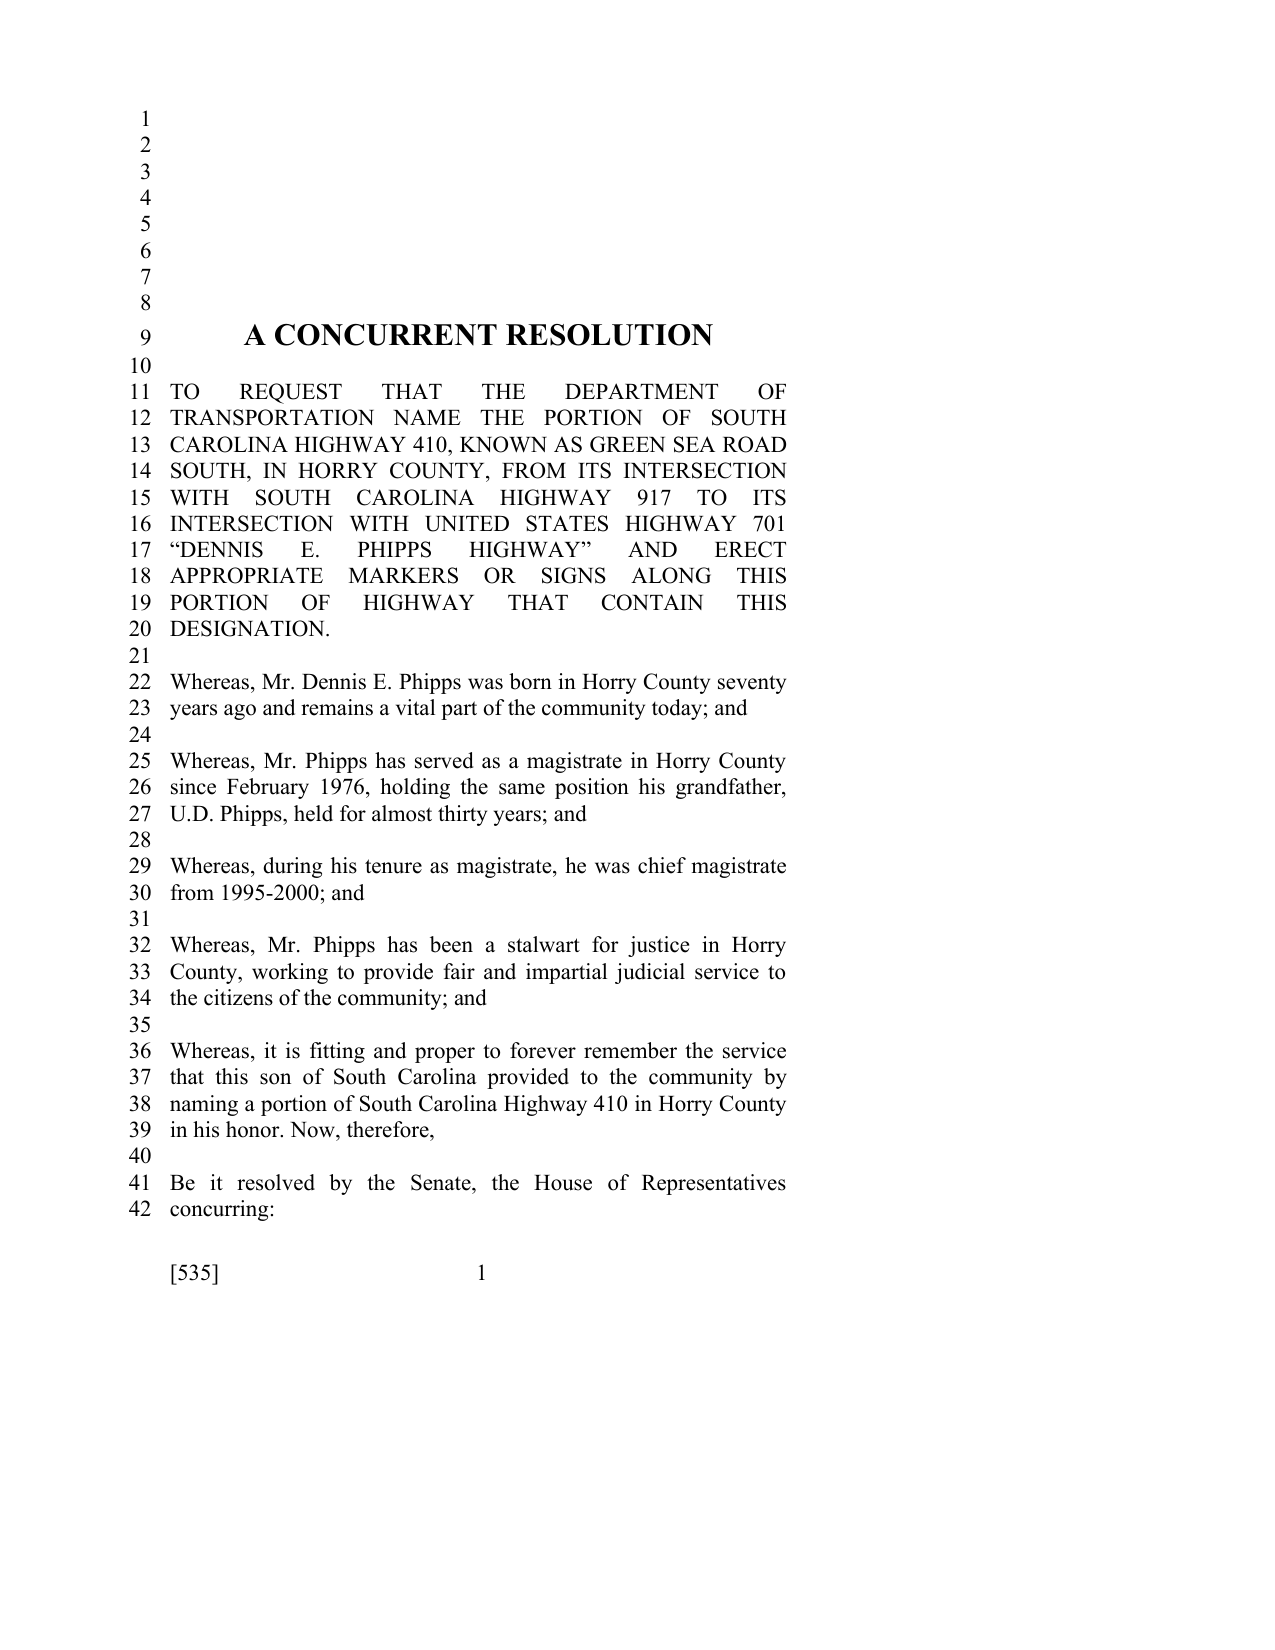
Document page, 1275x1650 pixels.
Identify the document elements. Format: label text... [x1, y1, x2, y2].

text Whereas, Mr. Phipps has been a stalwart for justice in Horry County, working to provide fair and impartial judicial service to the citizens of the community; and [169, 932, 787, 1011]
text Whereas, Mr. Phipps has served as a magistrate in Horry County since February 1976, holding the same position his grandfather, U.D. Phipps, held for almost thirty years; and [169, 747, 787, 826]
text Whereas, during his tenure as magistrate, he was chief magistrate from 1995-2000; and [169, 852, 787, 905]
text A CONCURRENT RESOLUTION [169, 316, 787, 352]
text Whereas, it is fitting and proper to forever remember the service that this son of South Carolina provided to the community by naming a portion of South Carolina Highway 410 in Horry County in his honor. Now, therefore, [169, 1037, 787, 1142]
text Whereas, Mr. Dennis E. Phipps was born in Horry County seventy years ago and remains a vital part of the community today; and [169, 668, 787, 721]
text TO REQUEST THAT THE DEPARTMENT OF TRANSPORTATION NAME THE PORTION OF SOUTH CAROLINA HIGHWAY 410, KNOWN AS GREEN SEA ROAD SOUTH, IN HORRY COUNTY, FROM ITS INTERSECTION WITH SOUTH CAROLINA HIGHWAY 917 TO ITS INTERSECTION WITH UNITED STATES HIGHWAY 701 “DENNIS E. PHIPPS HIGHWAY” AND ERECT APPROPRIATE MARKERS OR SIGNS ALONG THIS PORTION OF HIGHWAY THAT CONTAIN THIS DESIGNATION. [169, 378, 787, 642]
text Be it resolved by the Senate, the House of Representatives concurring: [169, 1169, 787, 1221]
